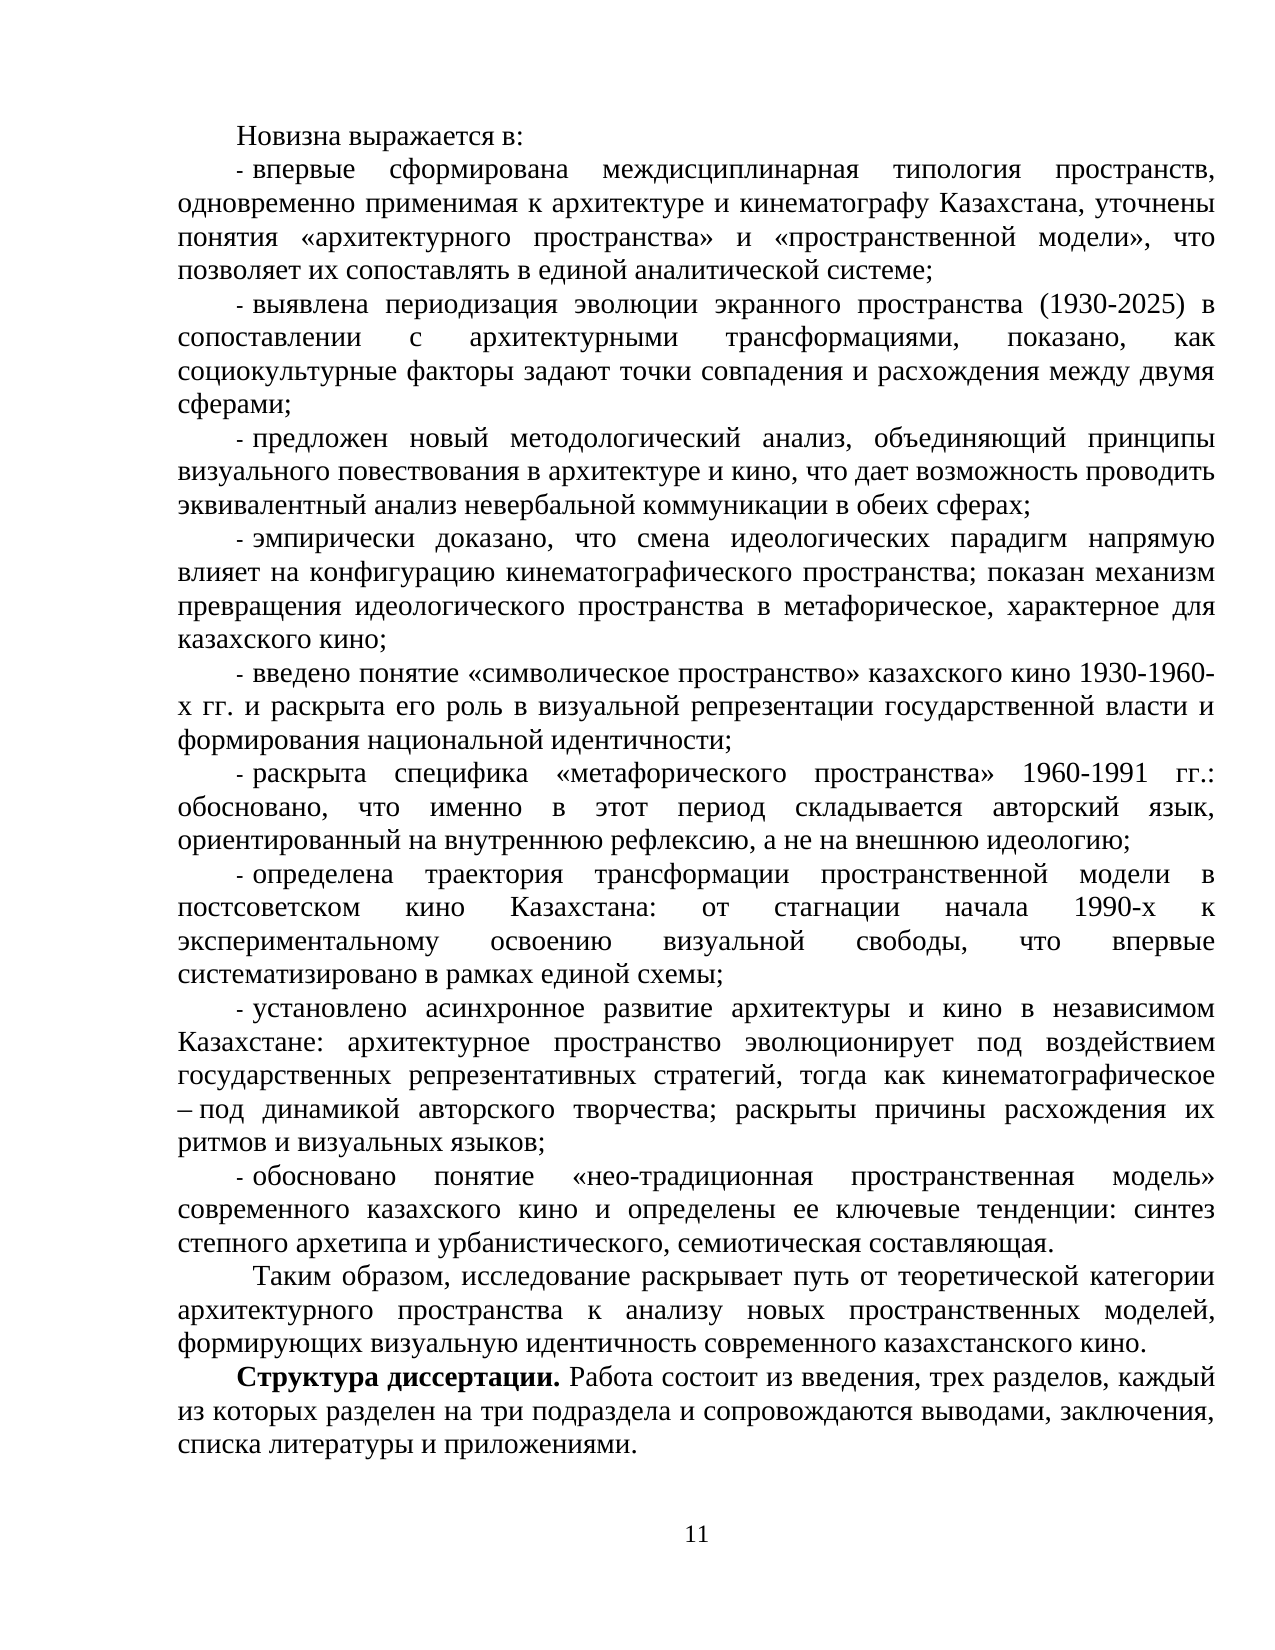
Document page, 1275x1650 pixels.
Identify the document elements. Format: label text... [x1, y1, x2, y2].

list впервые сформирована междисциплинарная типология пространств, одновременно применимая к архитектуре и кинематографу Казахстана, уточнены понятия «архитектурного пространства» и «пространственной модели», что позволяет их сопоставлять в единой аналитической системе; [177, 152, 1216, 286]
text Таким образом, исследование раскрывает путь от теоретической категории архитектурного пространства к анализу новых пространственных моделей, формирующих визуальную идентичность современного казахстанского кино. [177, 1258, 1216, 1359]
list установлено асинхронное развитие архитектуры и кино в независимом Казахстане: архитектурное пространство эволюционирует под воздействием государственных репрезентативных стратегий, тогда как кинематографическое – под динамикой авторского творчества; раскрыты причины расхождения их ритмов и визуальных языков; [177, 990, 1216, 1158]
list определена траектория трансформации пространственной модели в постсоветском кино Казахстана: от стагнации начала 1990-х к экспериментальному освоению визуальной свободы, что впервые систематизировано в рамках единой схемы; [177, 856, 1216, 990]
list обосновано понятие «нео-традиционная пространственная модель» современного казахского кино и определены ее ключевые тенденции: синтез степного архетипа и урбанистического, семиотическая составляющая. [177, 1158, 1216, 1258]
text Структура диссертации. Работа состоит из введения, трех разделов, каждый из которых разделен на три подраздела и сопровождаются выводами, заключения, списка литературы и приложениями. [177, 1359, 1216, 1460]
list выявлена периодизация эволюции экранного пространства (1930-2025) в сопоставлении с архитектурными трансформациями, показано, как социокультурные факторы задают точки совпадения и расхождения между двумя сферами; [177, 286, 1216, 420]
list эмпирически доказано, что смена идеологических парадигм напрямую влияет на конфигурацию кинематографического пространства; показан механизм превращения идеологического пространства в метафорическое, характерное для казахского кино; [177, 521, 1216, 655]
list предложен новый методологический анализ, объединяющий принципы визуального повествования в архитектуре и кино, что дает возможность проводить эквивалентный анализ невербальной коммуникации в обеих сферах; [177, 420, 1216, 521]
list введено понятие «символическое пространство» казахского кино 1930-1960-х гг. и раскрыта его роль в визуальной репрезентации государственной власти и формирования национальной идентичности; [177, 655, 1216, 755]
list раскрыта специфика «метафорического пространства» 1960-1991 гг.: обосновано, что именно в этот период складывается авторский язык, ориентированный на внутреннюю рефлексию, а не на внешнюю идеологию; [177, 755, 1216, 856]
text Новизна выражается в: [177, 118, 1216, 152]
